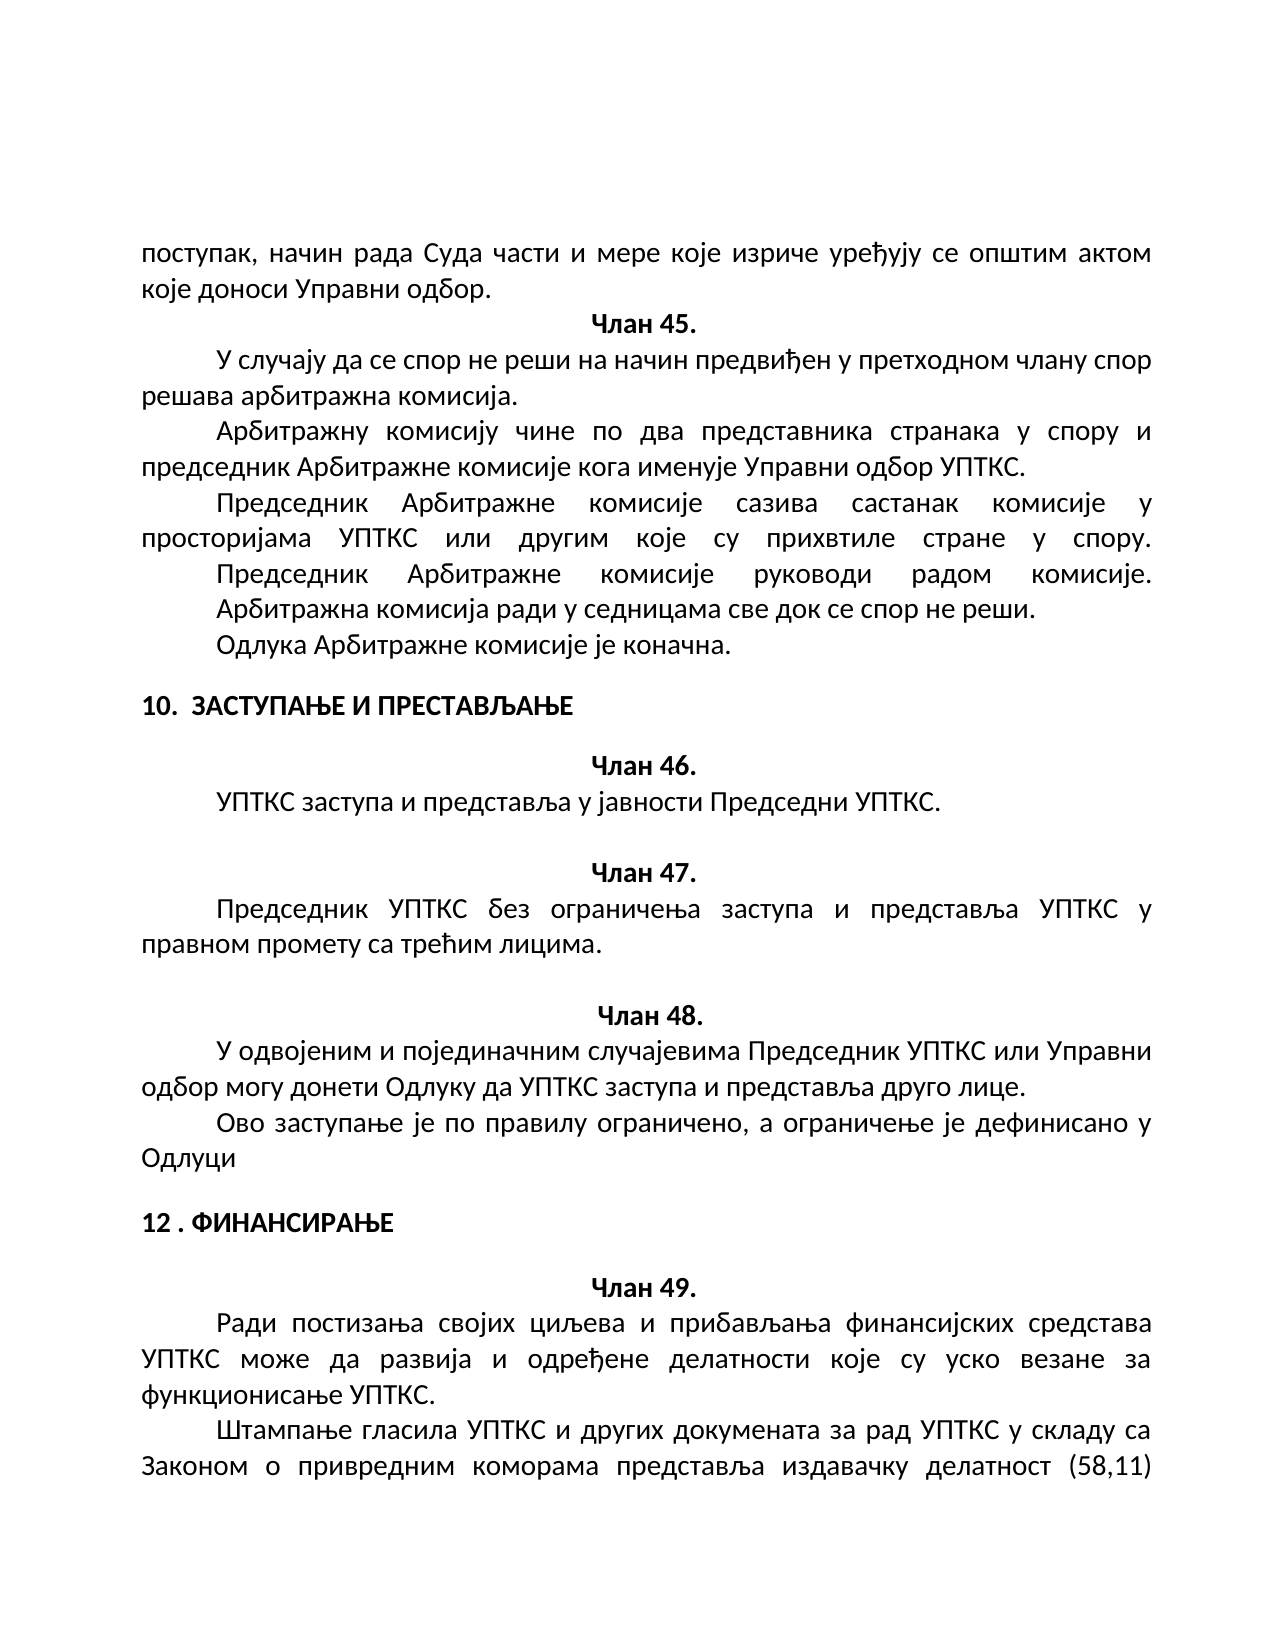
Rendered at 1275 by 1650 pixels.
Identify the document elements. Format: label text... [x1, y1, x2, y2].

list Ради постизања својих циљева и прибављања финансијских средстава УПТКС може да развија и одређене делатности које су уско везане за функционисање УПТКС. [141, 1304, 1153, 1411]
list Члан 48. [141, 997, 1153, 1032]
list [141, 1411, 1153, 1483]
text 10. ЗАСТУПАЊЕ И ПРЕСТАВЉАЊЕ [141, 687, 1153, 722]
text 12 . ФИНАНСИРАЊЕ [141, 1204, 1153, 1240]
list У одвојеним и појединачним случајевима Председник УПТКС или Управни одбор могу донети Одлуку да УПТКС заступа и представља друго лице. [141, 1032, 1153, 1104]
list УПТКС заступа и представља у јавности Председни УПТКС. [141, 783, 1153, 819]
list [141, 234, 1153, 662]
list Ово заступање је по правилу ограничено, а ограничење је дефинисано у Одлуци [141, 1104, 1153, 1175]
list Члан 46. [141, 747, 1153, 783]
list Члан 47. [141, 854, 1153, 890]
list Председник УПТКС без ограничења заступа и представља УПТКС у правном промету са трећим лицима. [141, 890, 1153, 961]
list Члан 49. [141, 1269, 1153, 1304]
